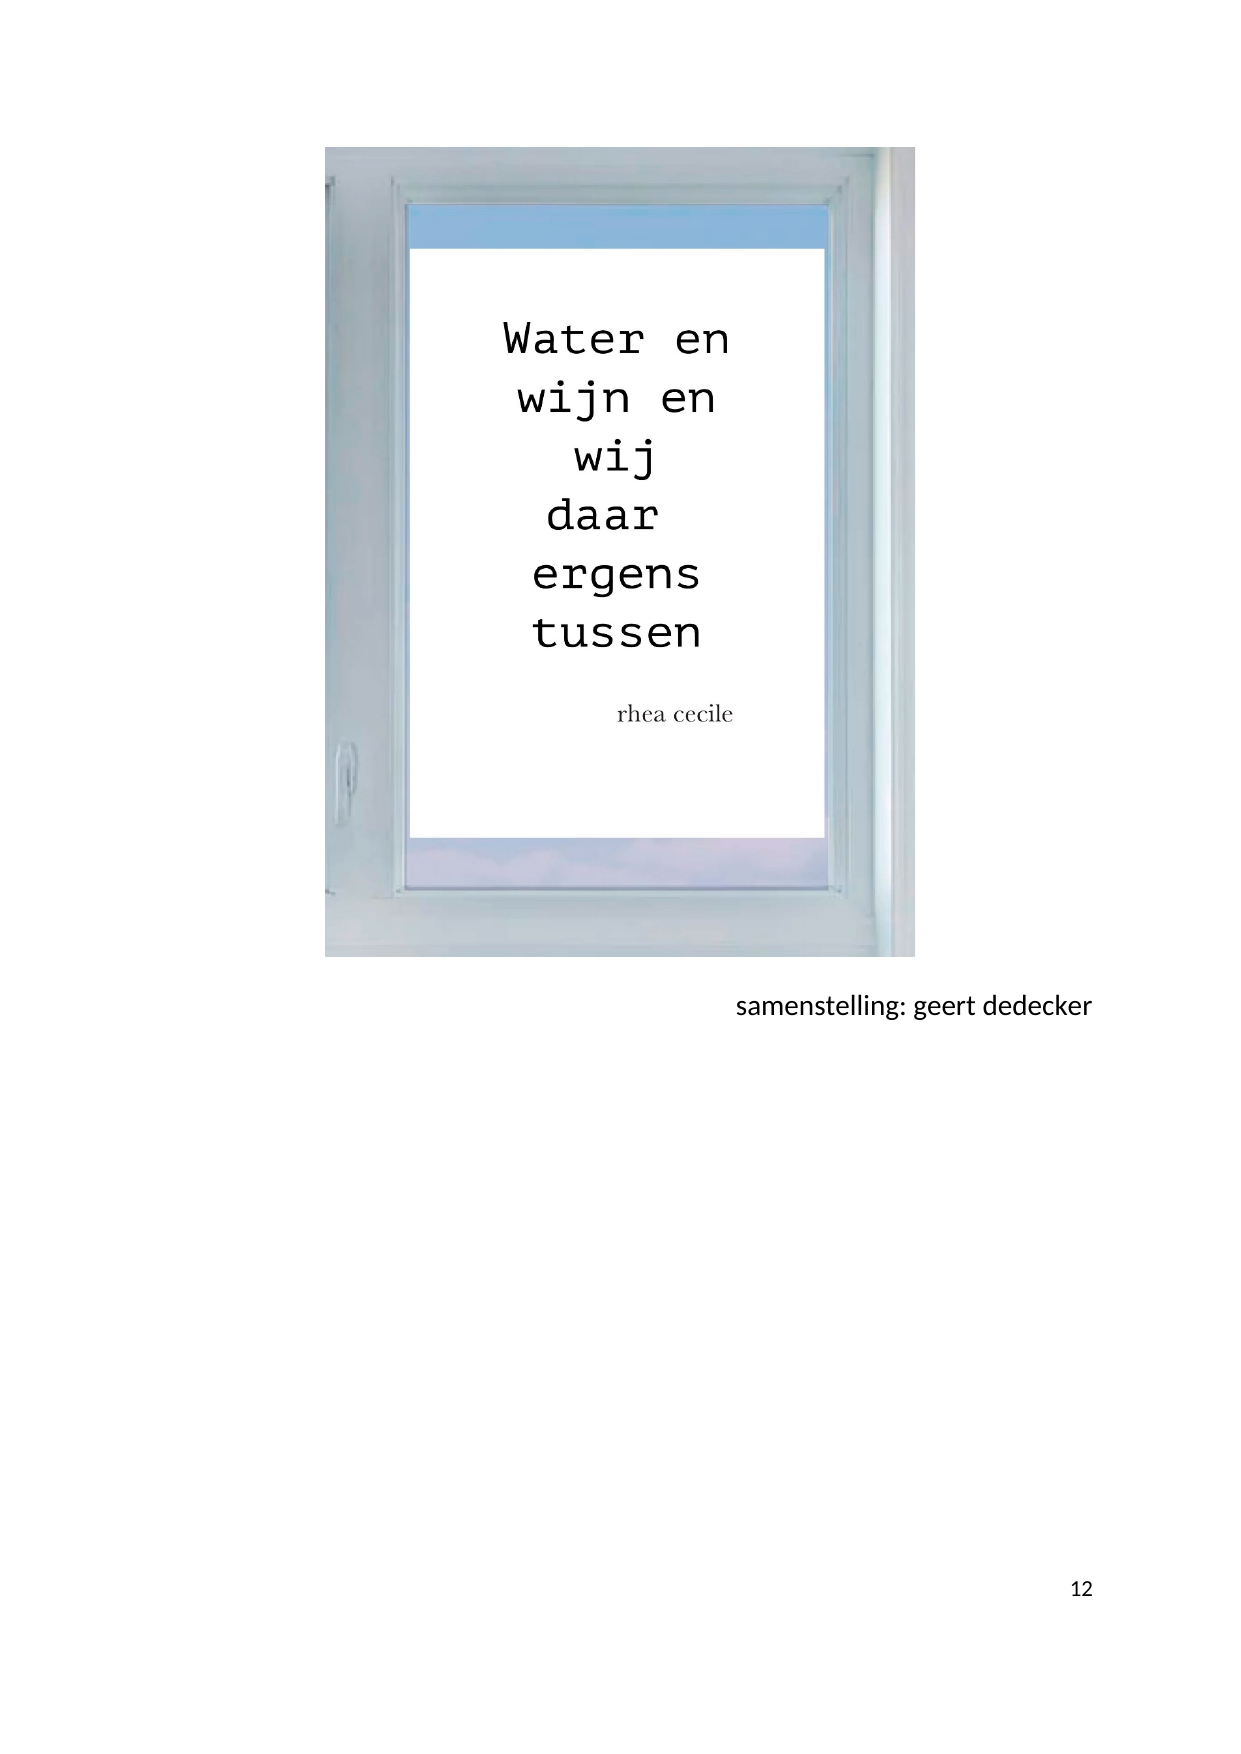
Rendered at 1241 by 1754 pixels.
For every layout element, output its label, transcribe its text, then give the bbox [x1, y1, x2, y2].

text samenstelling: geert dedecker [148, 987, 1093, 1023]
picture [325, 147, 916, 957]
